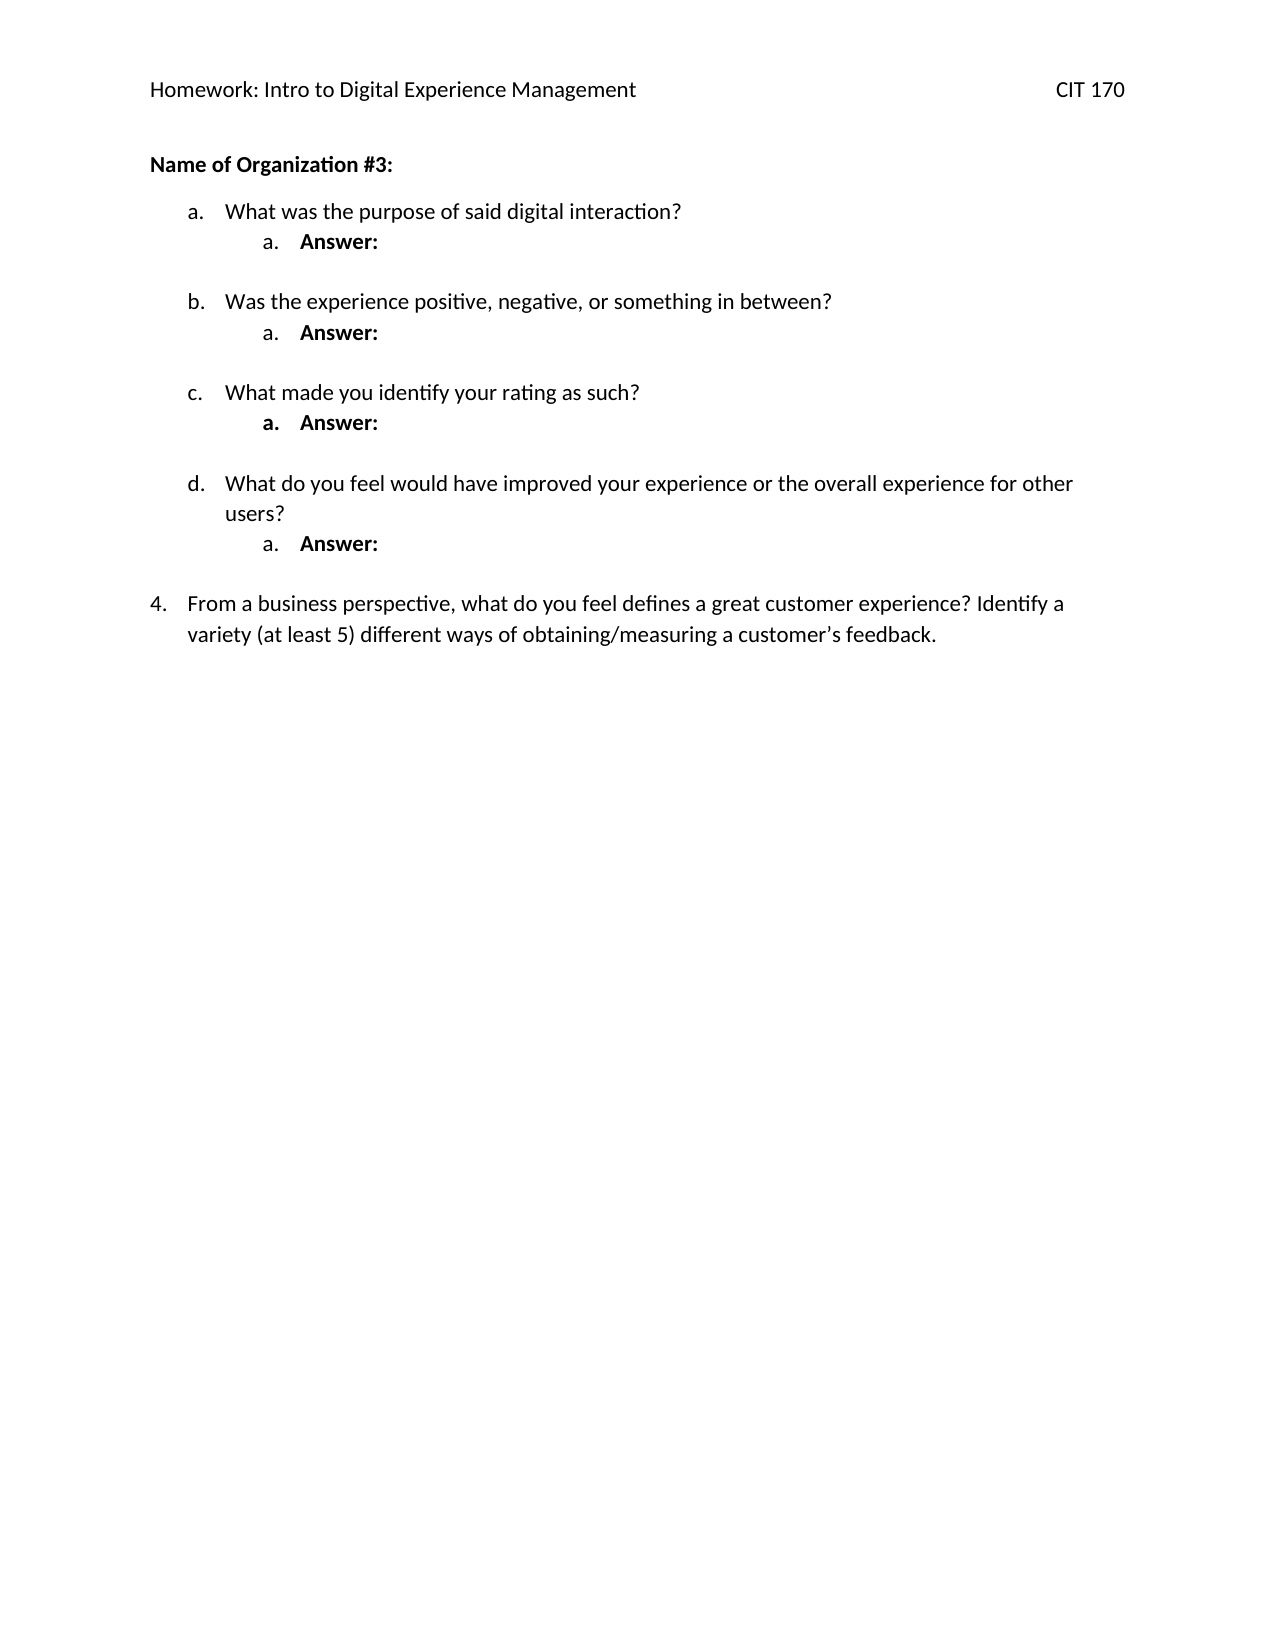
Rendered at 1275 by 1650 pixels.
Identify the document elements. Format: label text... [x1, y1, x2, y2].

list What do you feel would have improved your experience or the overall experience for other users? [187, 469, 1125, 527]
list Answer: [262, 408, 1125, 436]
list Answer: [262, 529, 1125, 557]
list What was the purpose of said digital interaction? [187, 197, 1125, 225]
list From a business perspective, what do you feel defines a great customer experience? Identify a variety (at least 5) different ways of obtaining/measuring a customer’s feedback. [150, 589, 1125, 648]
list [187, 378, 1125, 406]
list Answer: [262, 318, 1125, 346]
list Answer: [262, 227, 1125, 255]
text Name of Organization #3: [150, 150, 1125, 178]
list Was the experience positive, negative, or something in between? [187, 287, 1125, 316]
